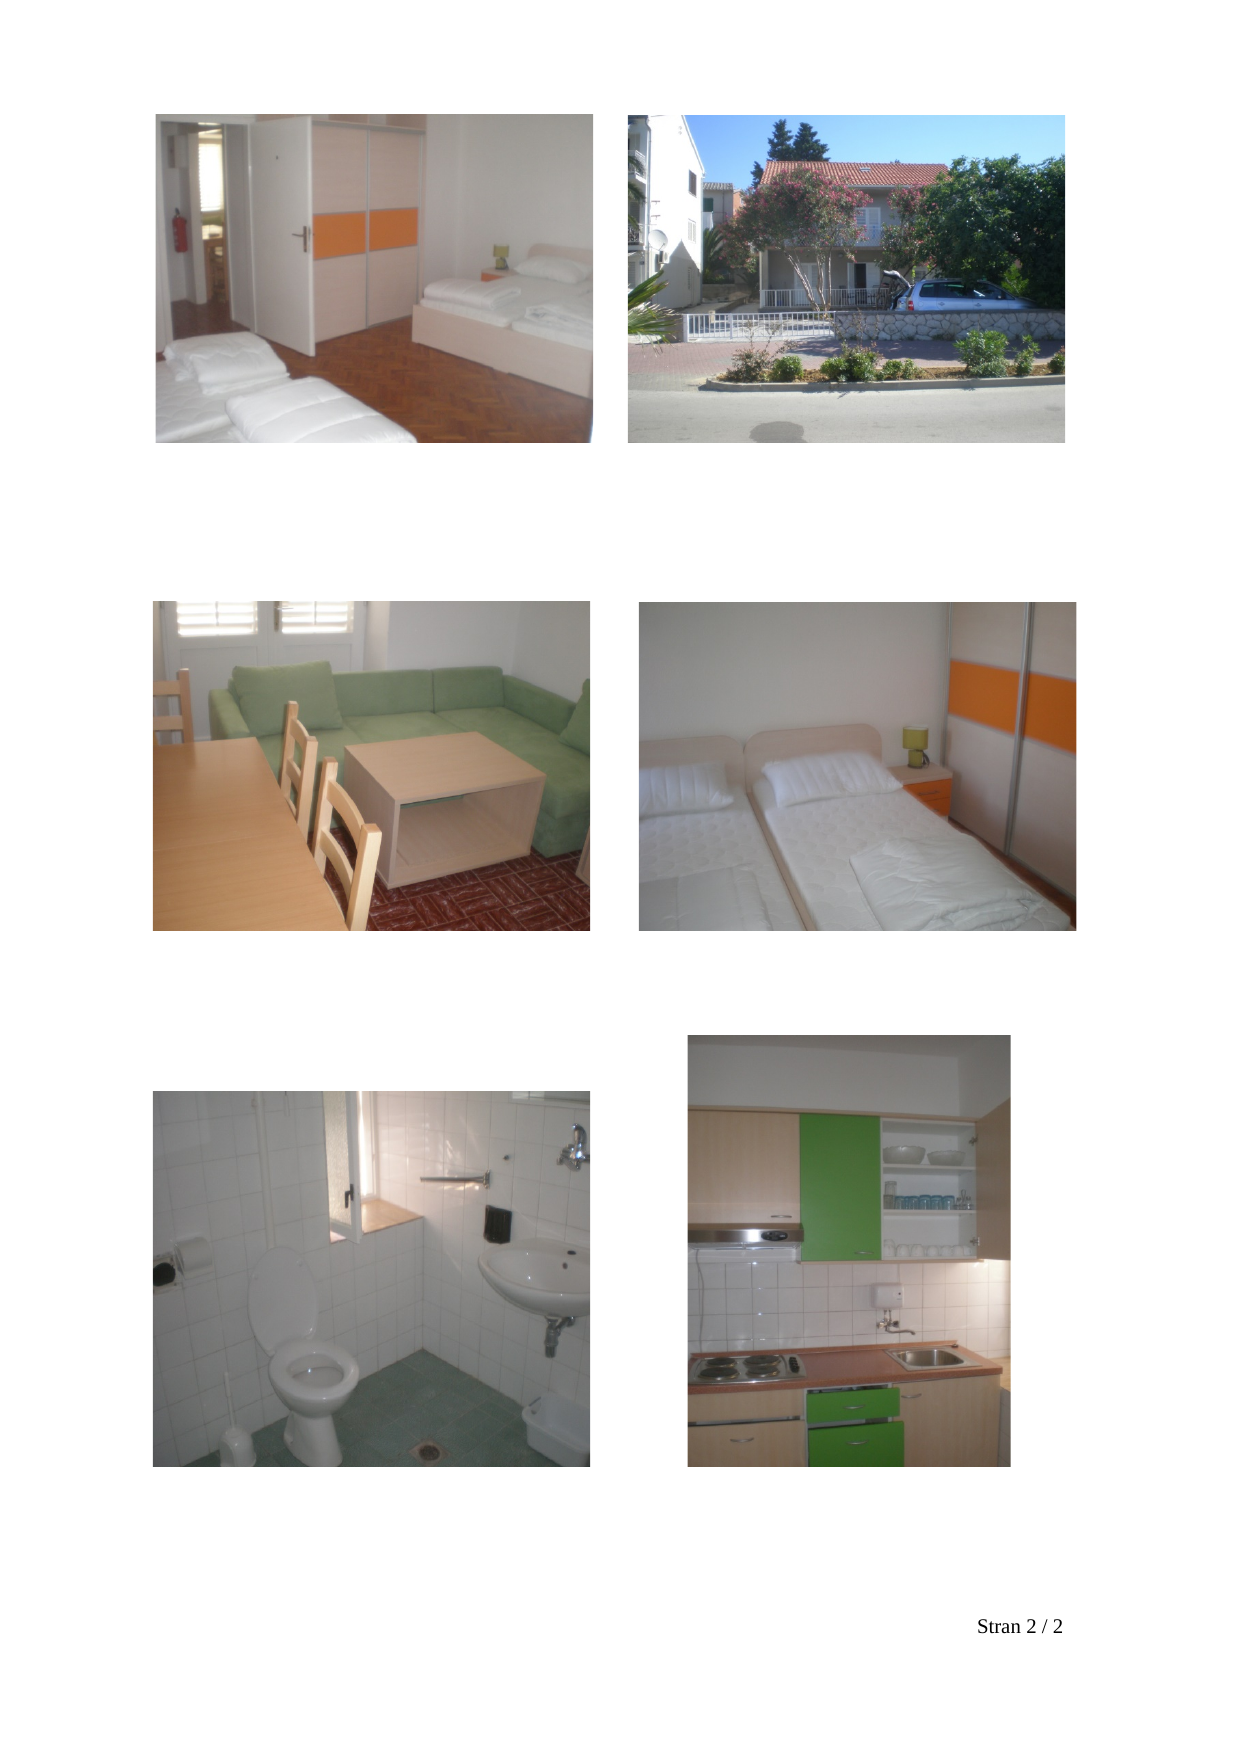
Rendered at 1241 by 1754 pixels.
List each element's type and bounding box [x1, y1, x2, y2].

picture [687, 1035, 1011, 1467]
picture [152, 1091, 591, 1467]
picture [627, 115, 1066, 443]
picture [155, 114, 594, 443]
picture [638, 602, 1077, 931]
picture [152, 601, 591, 931]
